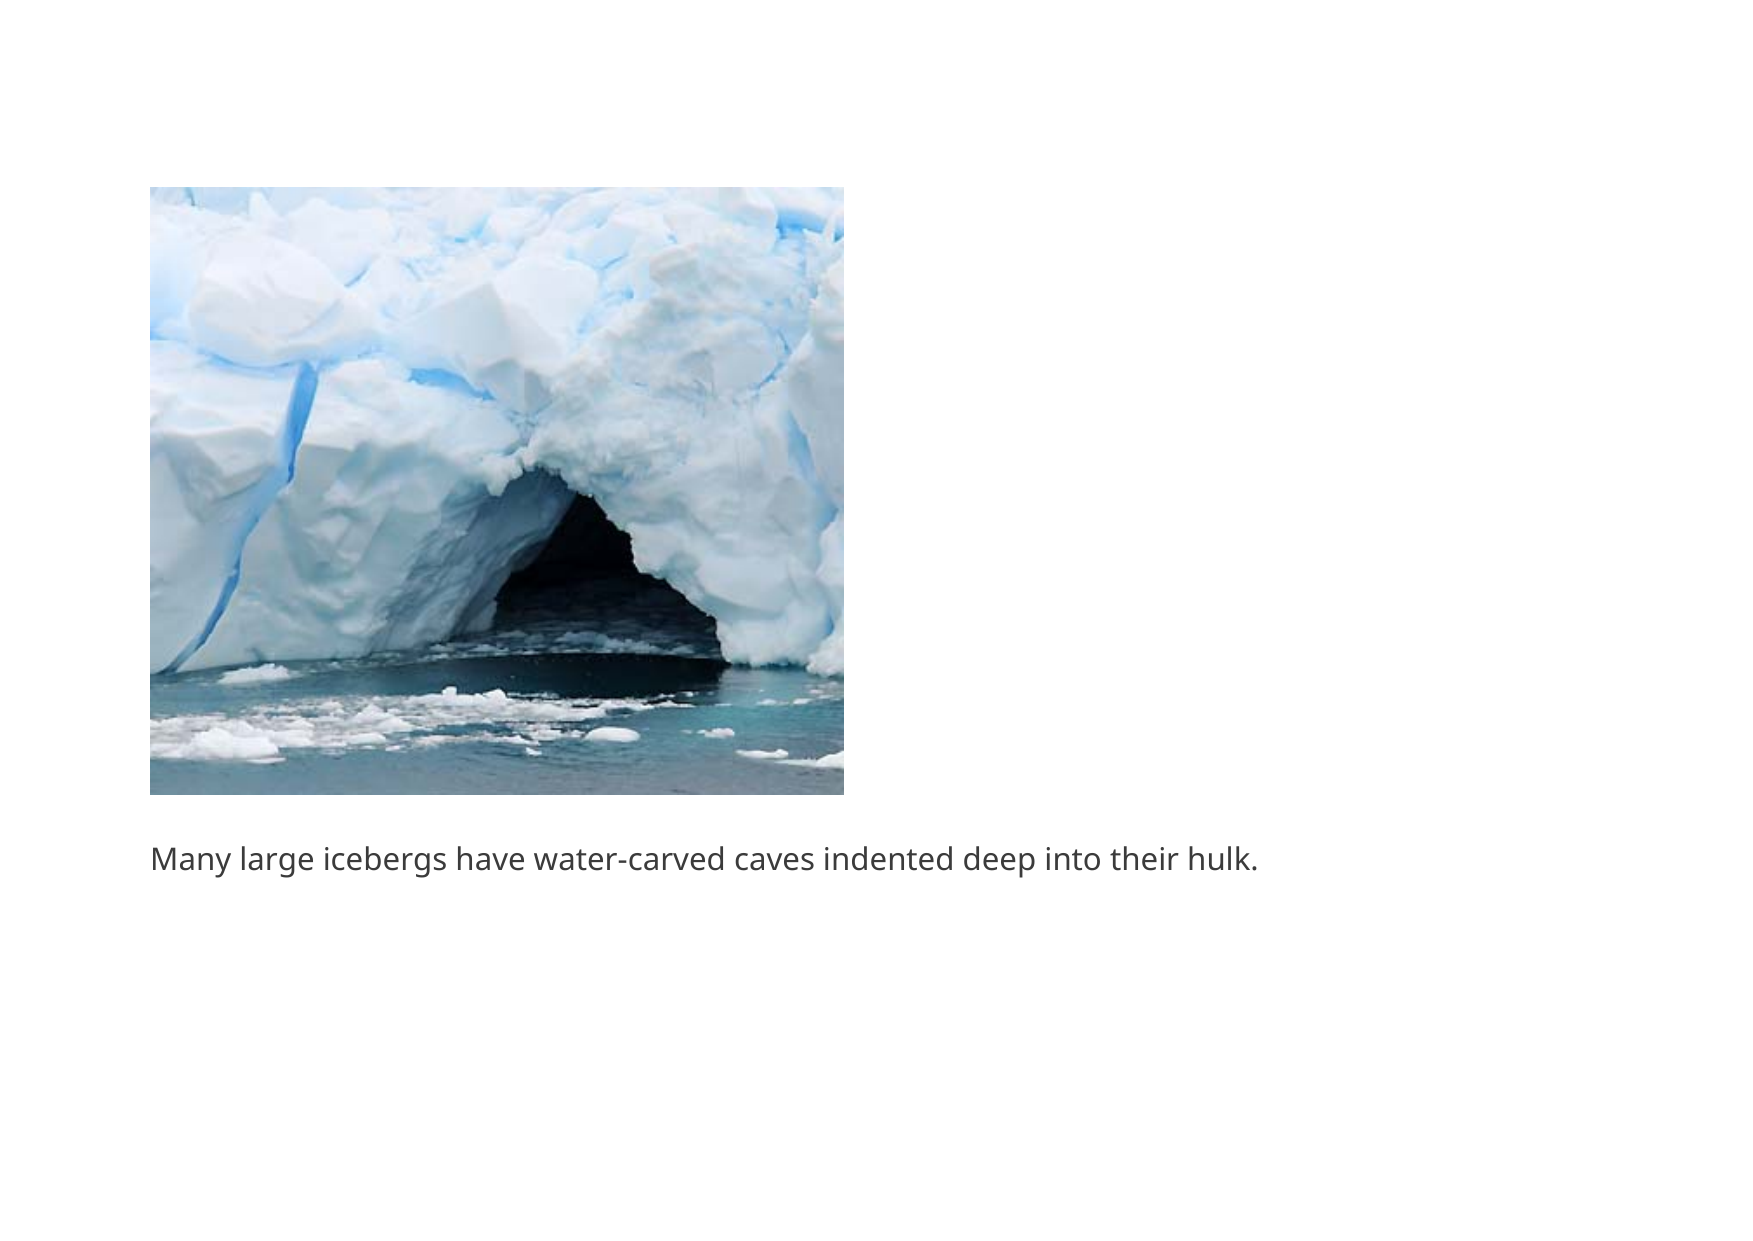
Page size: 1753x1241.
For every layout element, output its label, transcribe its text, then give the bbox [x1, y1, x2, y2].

text Many large icebergs have water-carved caves indented deep into their hulk. [150, 837, 1602, 880]
picture [150, 187, 844, 795]
